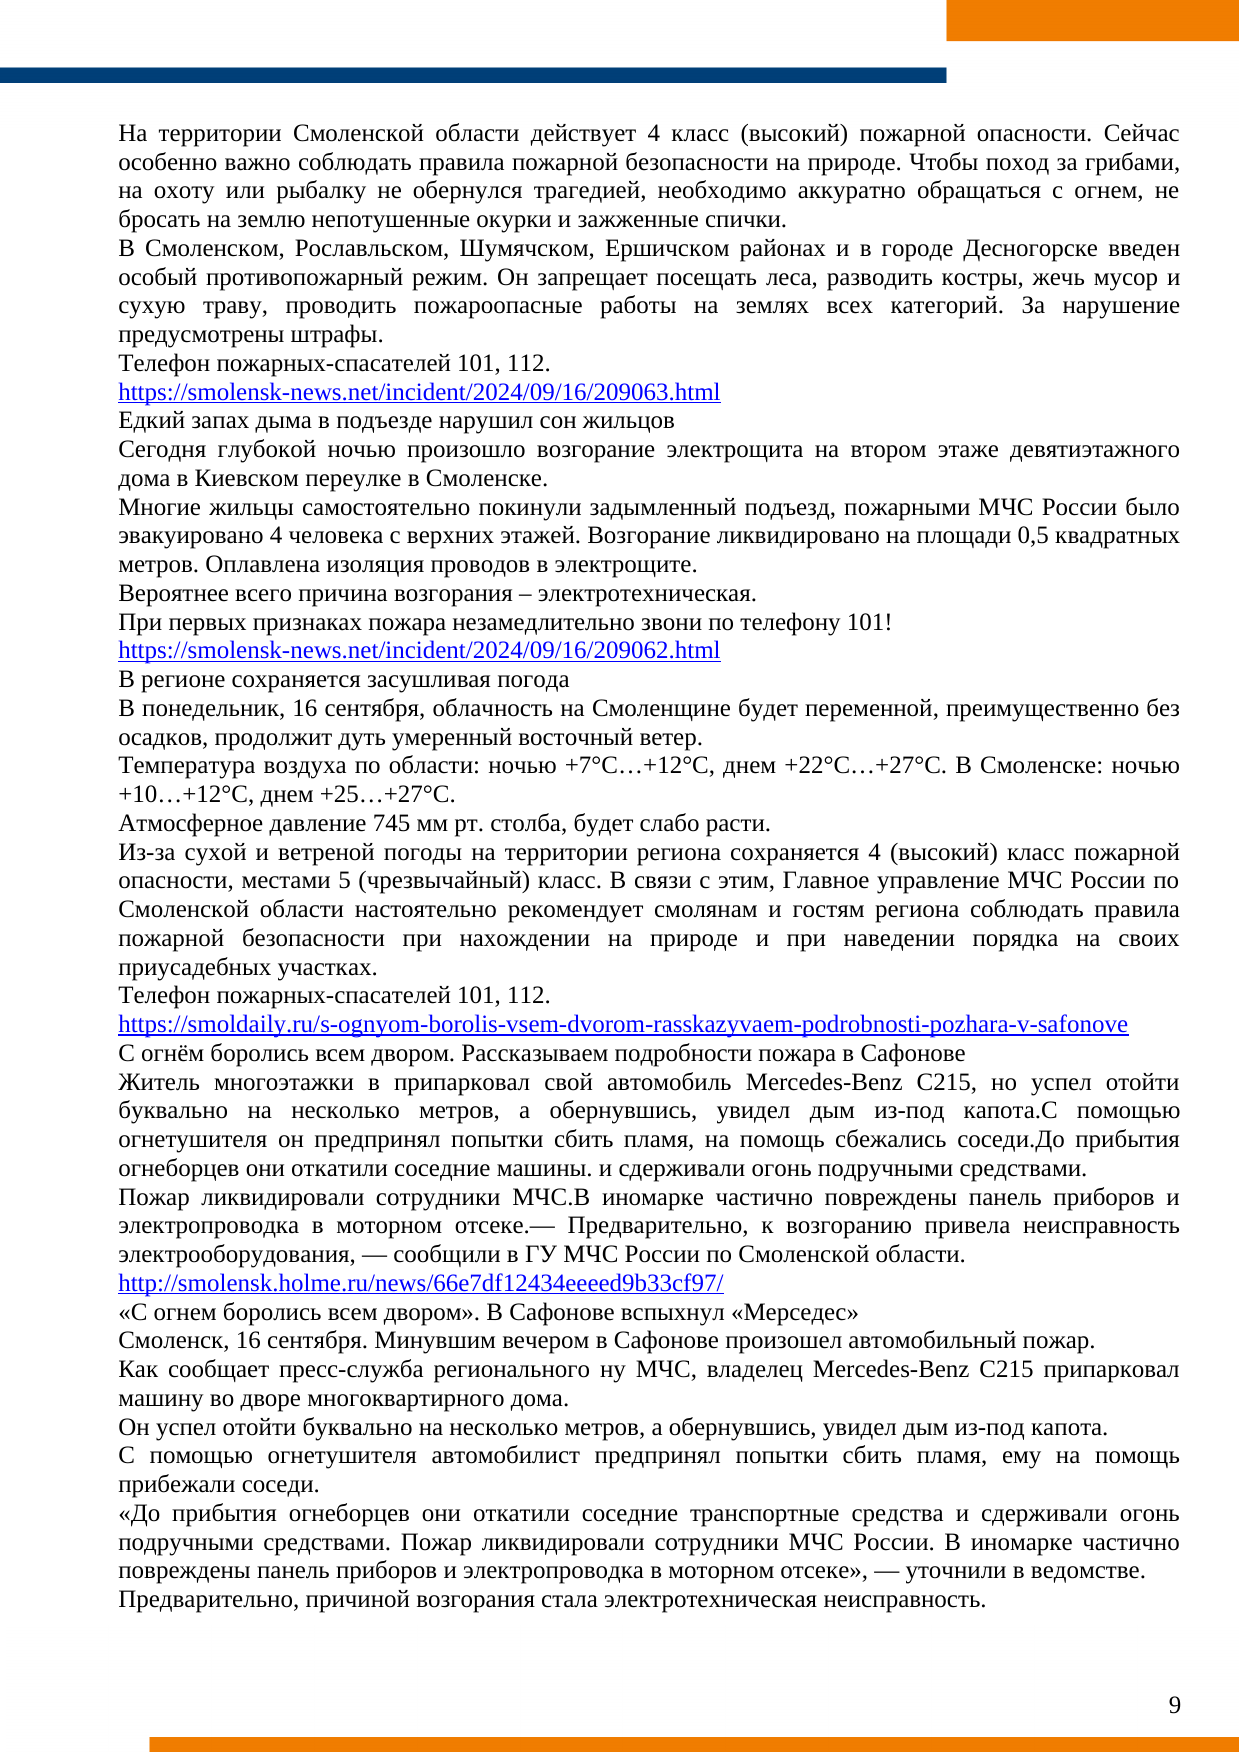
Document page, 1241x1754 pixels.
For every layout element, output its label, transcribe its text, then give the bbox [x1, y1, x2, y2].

text С помощью огнетушителя автомобилист предпринял попытки сбить пламя, ему на помощь прибежали соседи. [118, 1441, 1181, 1498]
text «До прибытия огнеборцев они откатили соседние транспортные средства и сдерживали огонь подручными средствами. Пожар ликвидировали сотрудники МЧС России. В иномарке частично повреждены панель приборов и электропроводка в моторном отсеке», — уточнили в ведомстве. [118, 1498, 1181, 1584]
text Вероятнее всего причина возгорания – электротехническая. [118, 578, 1181, 607]
text Едкий запах дыма в подъезде нарушил сон жильцов [118, 406, 1181, 434]
text С огнём боролись всем двором. Рассказываем подробности пожара в Сафонове [118, 1038, 1181, 1067]
text Как сообщает пресс-служба регионального ну МЧС, владелец Mercedes-Benz C215 припарковал машину во дворе многоквартирного дома. [118, 1354, 1181, 1412]
picture [6, 1625, 1239, 1752]
picture [0, 0, 1239, 128]
text http://smolensk.holme.ru/news/66e7df12434eeeed9b33cf97/ [118, 1268, 1181, 1297]
text Пожар ликвидировали сотрудники МЧС.В иномарке частично повреждены панель приборов и электропроводка в моторном отсеке.— Предварительно, к возгоранию привела неисправность электрооборудования, — сообщили в ГУ МЧС России по Смоленской области. [118, 1182, 1181, 1268]
text Смоленск, 16 сентября. Минувшим вечером в Сафонове произошел автомобильный пожар. [118, 1326, 1181, 1354]
text Телефон пожарных-спасателей 101, 112. [118, 348, 1181, 377]
text «С огнем боролись всем двором». В Сафонове вспыхнул «Мерседес» [118, 1297, 1181, 1326]
text На территории Смоленской области действует 4 класс (высокий) пожарной опасности. Сейчас особенно важно соблюдать правила пожарной безопасности на природе. Чтобы поход за грибами, на охоту или рыбалку не обернулся трагедией, необходимо аккуратно обращаться с огнем, не бросать на землю непотушенные окурки и зажженные спички. [118, 118, 1181, 233]
text Многие жильцы самостоятельно покинули задымленный подъезд, пожарными МЧС России было эвакуировано 4 человека с верхних этажей. Возгорание ликвидировано на площади 0,5 квадратных метров. Оплавлена изоляция проводов в электрощите. [118, 492, 1181, 578]
text Атмосферное давление 745 мм рт. столба, будет слабо расти. [118, 808, 1181, 837]
text В понедельник, 16 сентября, облачность на Смоленщине будет переменной, преимущественно без осадков, продолжит дуть умеренный восточный ветер. [118, 693, 1181, 751]
text Житель многоэтажки в припарковал свой автомобиль Mercedes-Benz C215, но успел отойти буквально на несколько метров, а обернувшись, увидел дым из-под капота.С помощью огнетушителя он предпринял попытки сбить пламя, на помощь сбежались соседи.До прибытия огнеборцев они откатили соседние машины. и сдерживали огонь подручными средствами. [118, 1067, 1181, 1182]
text Предварительно, причиной возгорания стала электротехническая неисправность. [118, 1584, 1181, 1613]
text https://smolensk-news.net/incident/2024/09/16/209063.html [118, 377, 1181, 406]
text Телефон пожарных-спасателей 101, 112. [118, 981, 1181, 1009]
text В регионе сохраняется засушливая погода [118, 664, 1181, 693]
text Температура воздуха по области: ночью +7°C…+12°C, днем +22°C…+27°C. В Смоленске: ночью +10…+12°C, днем +25…+27°C. [118, 751, 1181, 808]
text Он успел отойти буквально на несколько метров, а обернувшись, увидел дым из-под капота. [118, 1412, 1181, 1441]
text Сегодня глубокой ночью произошло возгорание электрощита на втором этаже девятиэтажного дома в Киевском переулке в Смоленске. [118, 434, 1181, 492]
text При первых признаках пожара незамедлительно звони по телефону 101! [118, 607, 1181, 636]
text https://smoldaily.ru/s-ognyom-borolis-vsem-dvorom-rasskazyvaem-podrobnosti-pozhara-v-safonove [118, 1009, 1181, 1038]
text https://smolensk-news.net/incident/2024/09/16/209062.html [118, 636, 1181, 664]
text Из-за сухой и ветреной погоды на территории региона сохраняется 4 (высокий) класс пожарной опасности, местами 5 (чрезвычайный) класс. В связи с этим, Главное управление МЧС России по Смоленской области настоятельно рекомендует смолянам и гостям региона соблюдать правила пожарной безопасности при нахождении на природе и при наведении порядка на своих приусадебных участках. [118, 837, 1181, 981]
text В Смоленском, Рославльском, Шумячском, Ершичском районах и в городе Десногорске введен особый противопожарный режим. Он запрещает посещать леса, разводить костры, жечь мусор и сухую траву, проводить пожароопасные работы на землях всех категорий. За нарушение предусмотрены штрафы. [118, 233, 1181, 348]
